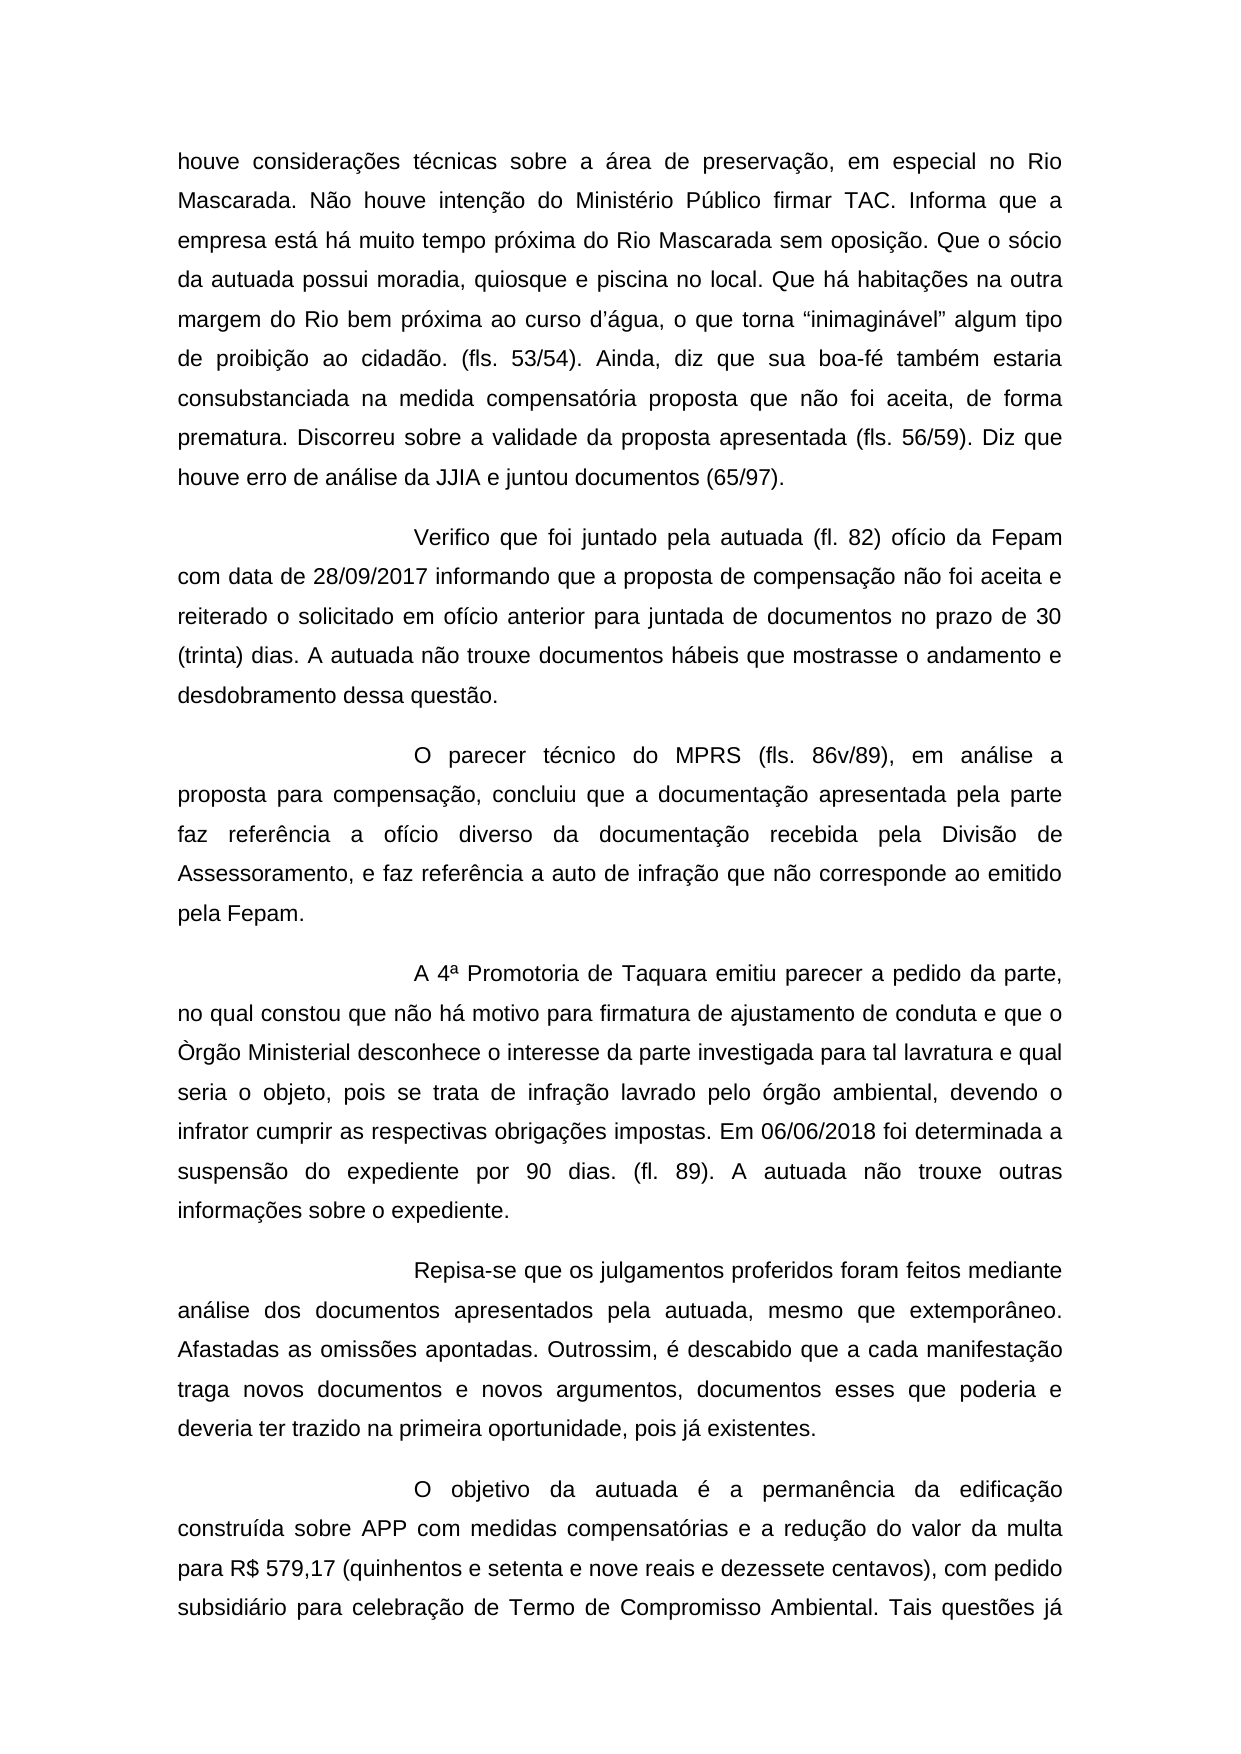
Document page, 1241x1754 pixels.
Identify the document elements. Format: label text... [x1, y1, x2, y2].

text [177, 148, 1063, 490]
text A 4ª Promotoria de Taquara emitiu parecer a pedido da parte, no qual constou que não há motivo para firmatura de ajustamento de conduta e que o Òrgão Ministerial desconhece o interesse da parte investigada para tal lavratura e qual seria o objeto, pois se trata de infração lavrado pelo órgão ambiental, devendo o infrator cumprir as respectivas obrigações impostas. Em 06/06/2018 foi determinada a suspensão do expediente por 90 dias. (fl. 89). A autuada não trouxe outras informações sobre o expediente. [177, 960, 1063, 1223]
text O parecer técnico do MPRS (fls. 86v/89), em análise a proposta para compensação, concluiu que a documentação apresentada pela parte faz referência a ofício diverso da documentação recebida pela Divisão de Assessoramento, e faz referência a auto de infração que não corresponde ao emitido pela Fepam. [177, 742, 1063, 926]
text Verifico que foi juntado pela autuada (fl. 82) ofício da Fepam com data de 28/09/2017 informando que a proposta de compensação não foi aceita e reiterado o solicitado em ofício anterior para juntada de documentos no prazo de 30 (trinta) dias. A autuada não trouxe documentos hábeis que mostrasse o andamento e desdobramento dessa questão. [177, 524, 1063, 708]
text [177, 1476, 1063, 1620]
text Repisa-se que os julgamentos proferidos foram feitos mediante análise dos documentos apresentados pela autuada, mesmo que extemporâneo. Afastadas as omissões apontadas. Outrossim, é descabido que a cada manifestação traga novos documentos e novos argumentos, documentos esses que poderia e deveria ter trazido na primeira oportunidade, pois já existentes. [177, 1257, 1063, 1442]
